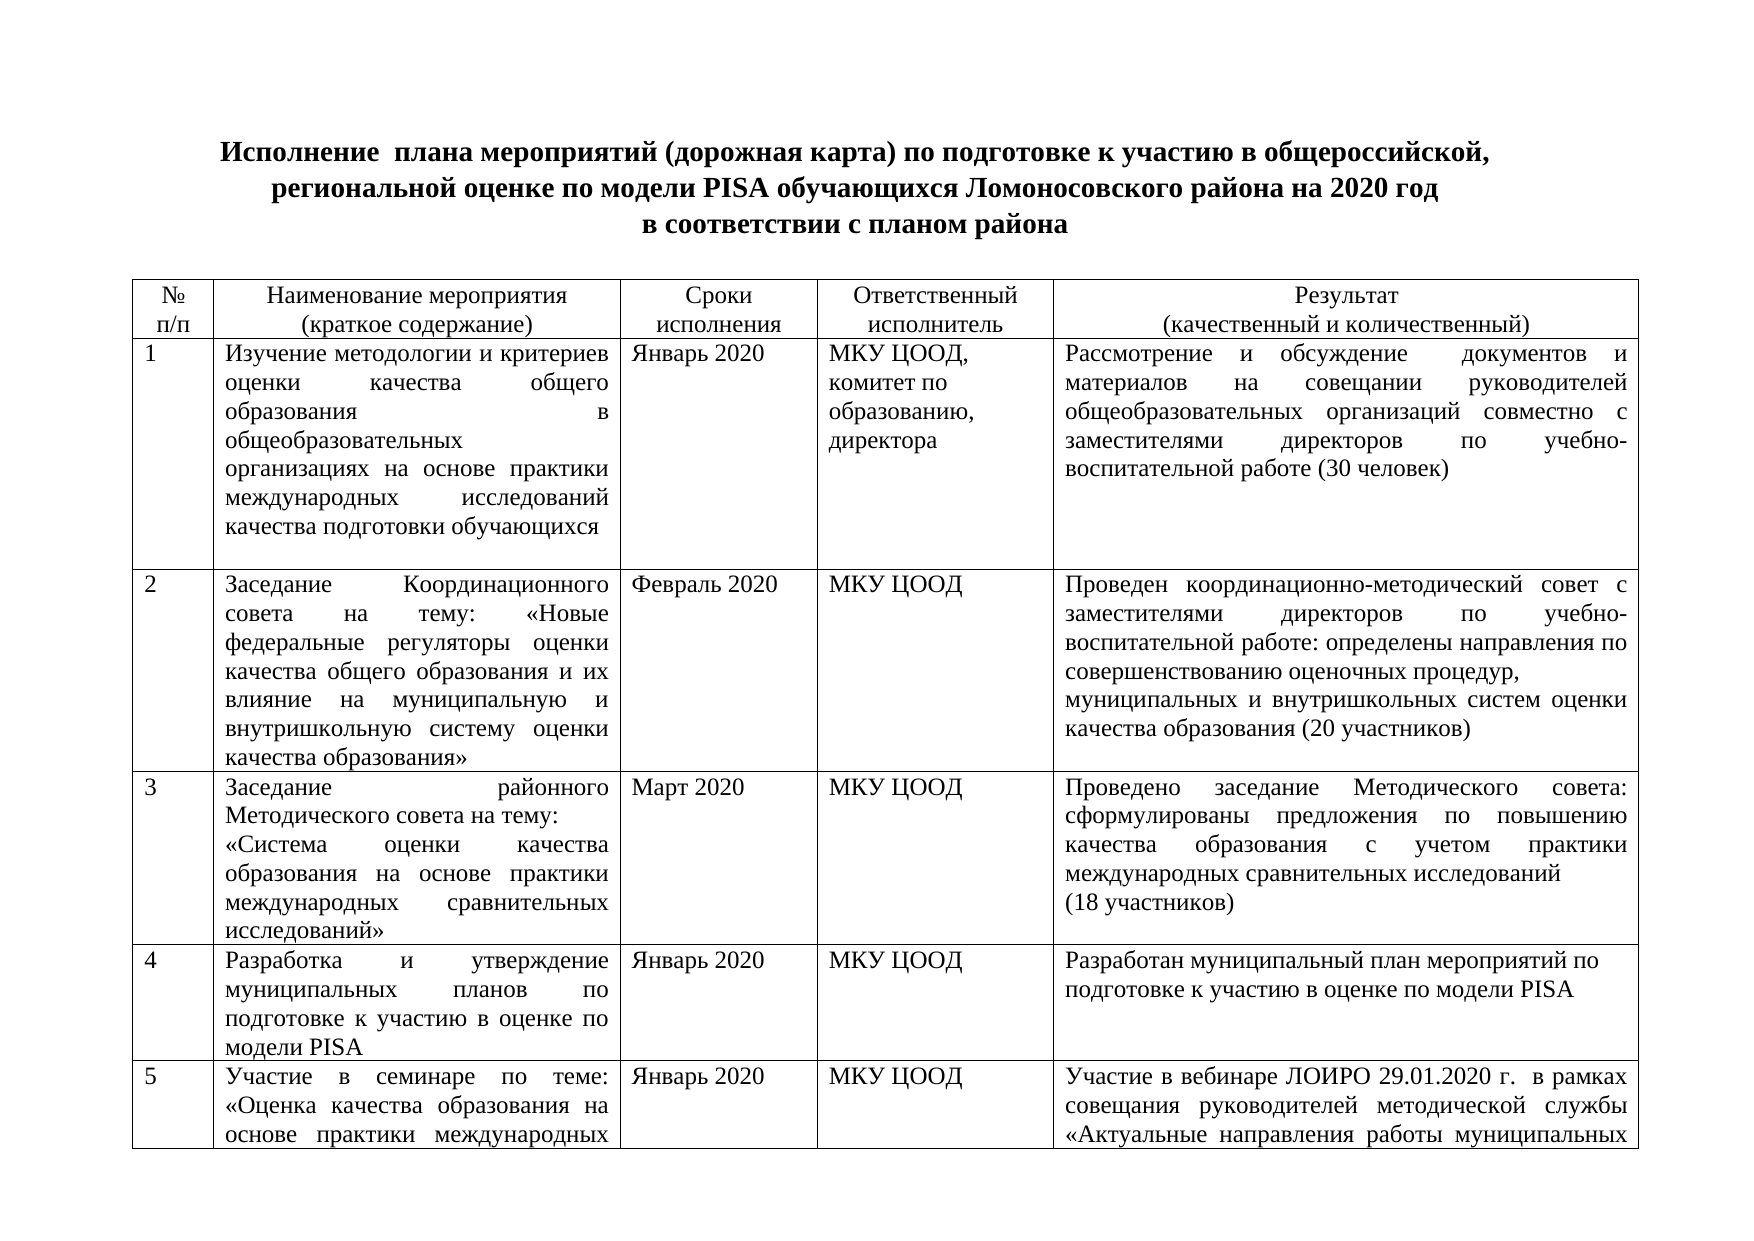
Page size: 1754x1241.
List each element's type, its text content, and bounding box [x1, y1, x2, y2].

table_header Результат (качественный и количественный) [1054, 280, 1638, 337]
table_cell Изучение методологии и критериев оценки качества общего образования в общеобразовательных организациях на основе практики международных исследований качества подготовки обучающихся [214, 339, 620, 568]
table_cell Заседание районного Методического совета на тему: «Система оценки качества образования на основе практики международных сравнительных исследований» [214, 772, 620, 944]
table_cell Январь 2020 [621, 945, 817, 1060]
table_cell 3 [133, 772, 213, 944]
table_header № п/п [133, 280, 213, 337]
table_cell Проведено заседание Методического совета: сформулированы предложения по повышению качества образования с учетом практики международных сравнительных исследований (18 участников) [1054, 772, 1638, 944]
table_cell МКУ ЦООД [818, 1061, 1053, 1148]
table_cell Март 2020 [621, 772, 817, 944]
table_cell Рассмотрение и обсуждение документов и материалов на совещании руководителей общеобразовательных организаций совместно с заместителями директоров по учебно-воспитательной работе (30 человек) [1054, 339, 1638, 568]
text региональной оценке по модели PISA обучающихся Ломоносовского района на 2020 год [74, 171, 1636, 204]
table_cell МКУ ЦООД [818, 772, 1053, 944]
table_header Сроки исполнения [621, 280, 817, 337]
table_cell Январь 2020 [621, 1061, 817, 1148]
table_cell 5 [133, 1061, 213, 1148]
text Исполнение плана мероприятий (дорожная карта) по подготовке к участию в общероссийской, [74, 134, 1636, 168]
table_header Ответственный исполнитель [818, 280, 1053, 337]
table_cell Январь 2020 [621, 339, 817, 568]
table_cell Разработан муниципальный план мероприятий по подготовке к участию в оценке по модели PISA [1054, 945, 1638, 1060]
table_cell МКУ ЦООД, комитет по образованию, директора [818, 339, 1053, 568]
table_cell Заседание Координационного совета на тему: «Новые федеральные регуляторы оценки качества общего образования и их влияние на муниципальную и внутришкольную систему оценки качества образования» [214, 570, 620, 771]
table_cell Февраль 2020 [621, 570, 817, 771]
table_cell Проведен координационно-методический совет с заместителями директоров по учебно-воспитательной работе: определены направления по совершенствованию оценочных процедур, муниципальных и внутришкольных систем оценки качества образования (20 участников) [1054, 570, 1638, 771]
table_cell 1 [133, 339, 213, 568]
table_cell 2 [133, 570, 213, 771]
table_cell МКУ ЦООД [818, 945, 1053, 1060]
table_cell 4 [133, 945, 213, 1060]
table_cell Разработка и утверждение муниципальных планов по подготовке к участию в оценке по модели PISA [214, 945, 620, 1060]
table_cell МКУ ЦООД [818, 570, 1053, 771]
table_header Наименование мероприятия (краткое содержание) [214, 280, 620, 337]
text в соответствии с планом района [74, 207, 1636, 240]
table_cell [214, 1061, 620, 1148]
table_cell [1054, 1061, 1638, 1148]
